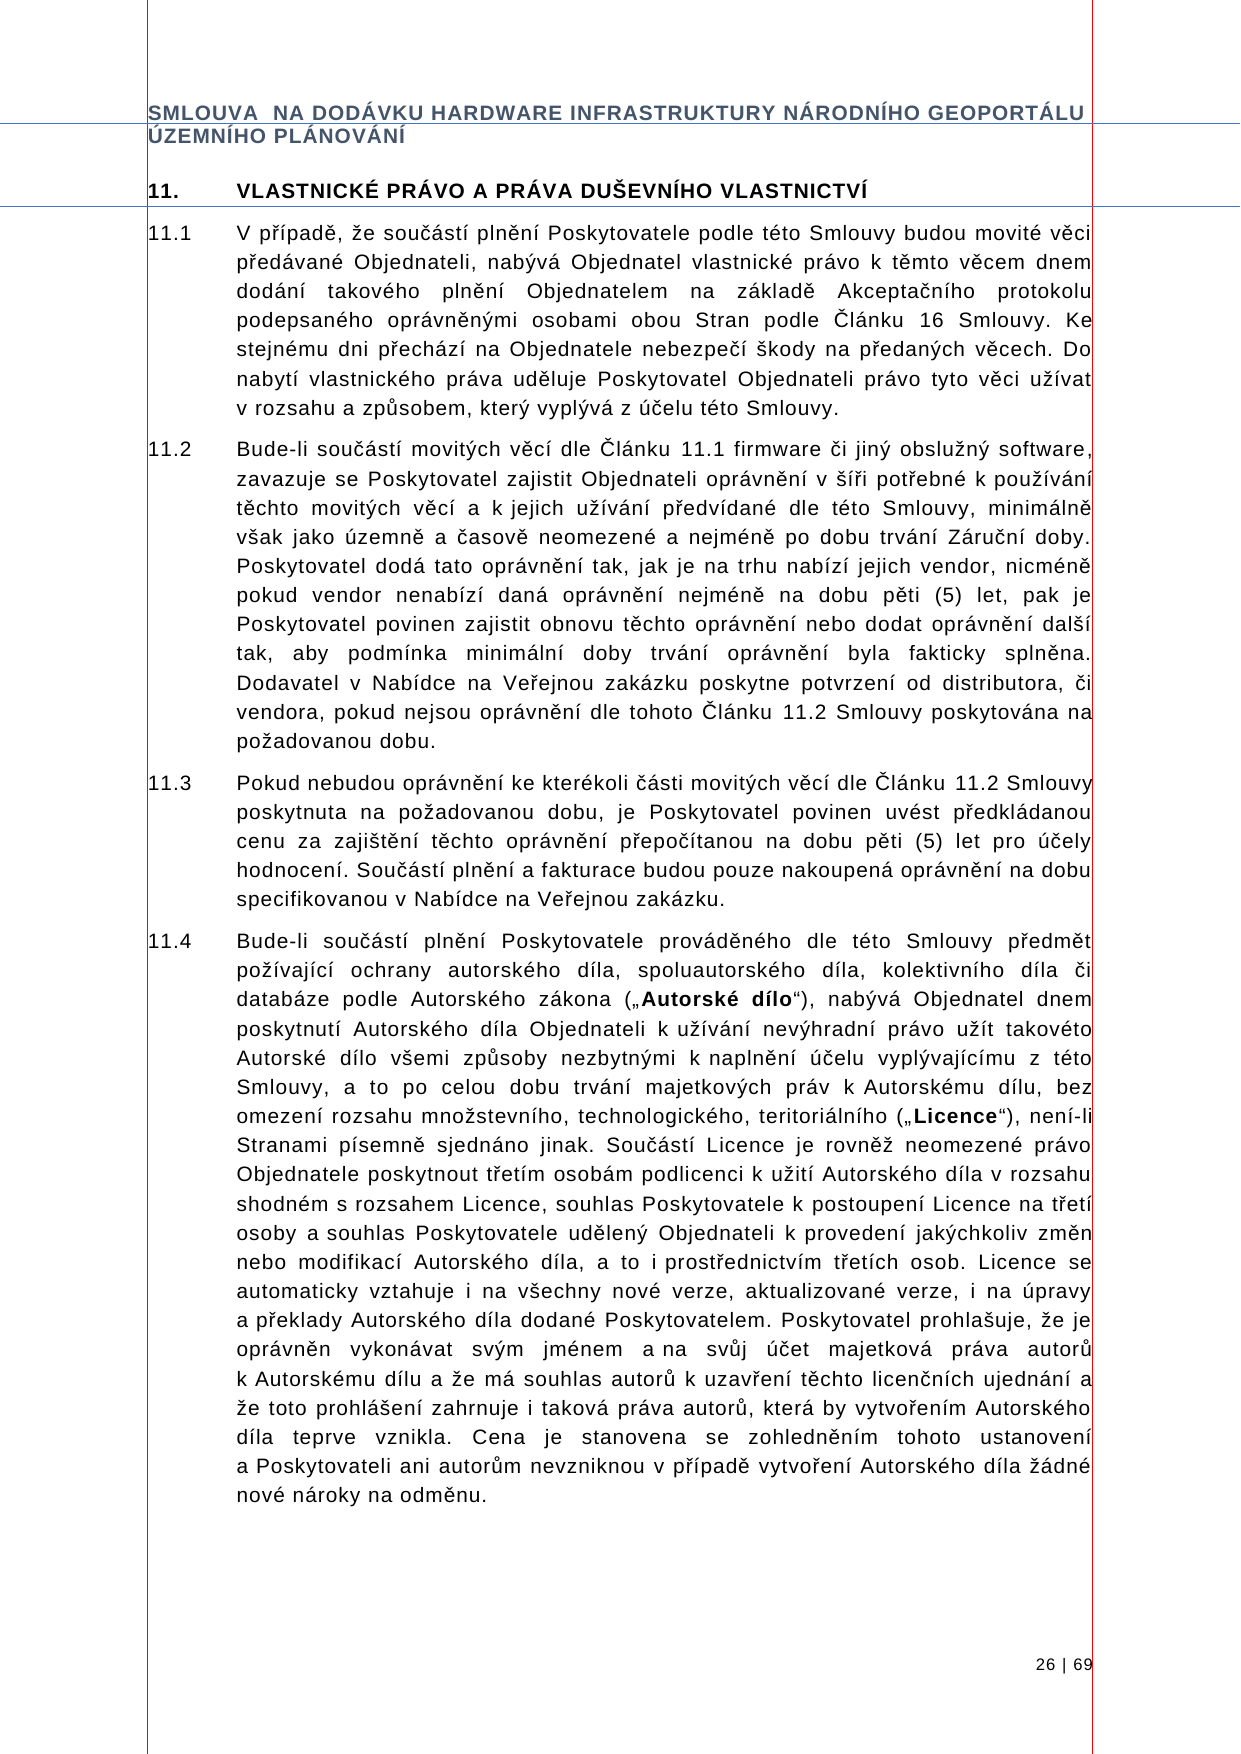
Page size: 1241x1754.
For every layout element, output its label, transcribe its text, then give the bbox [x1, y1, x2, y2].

list Bude-li součástí movitých věcí dle Článku 11.1 firmware či jiný obslužný software, zavazuje se Poskytovatel zajistit Objednateli oprávnění v šíři potřebné k používání těchto movitých věcí a k jejich užívání předvídané dle této Smlouvy, minimálně však jako územně a časově neomezené a nejméně po dobu trvání Záruční doby. Poskytovatel dodá tato oprávnění tak, jak je na trhu nabízí jejich vendor, nicméně pokud vendor nenabízí daná oprávnění nejméně na dobu pěti (5) let, pak je Poskytovatel povinen zajistit obnovu těchto oprávnění nebo dodat oprávnění další tak, aby podmínka minimální doby trvání oprávnění byla fakticky splněna. Dodavatel v Nabídce na Veřejnou zakázku poskytne potvrzení od distributora, či vendora, pokud nejsou oprávnění dle tohoto Článku 11.2 Smlouvy poskytována na požadovanou dobu. [148, 432, 1092, 753]
list Pokud nebudou oprávnění ke kterékoli části movitých věcí dle Článku 11.2 Smlouvy poskytnuta na požadovanou dobu, je Poskytovatel povinen uvést předkládanou cenu za zajištění těchto oprávnění přepočítanou na dobu pěti (5) let pro účely hodnocení. Součástí plnění a fakturace budou pouze nakoupená oprávnění na dobu specifikovanou v Nabídce na Veřejnou zakázku. [148, 765, 1092, 911]
list V případě, že součástí plnění Poskytovatele podle této Smlouvy budou movité věci předávané Objednateli, nabývá Objednatel vlastnické právo k těmto věcem dnem dodání takového plnění Objednatelem na základě Akceptačního protokolu podepsaného oprávněnými osobami obou Stran podle Článku 16 Smlouvy. Ke stejnému dni přechází na Objednatele nebezpečí škody na předaných věcech. Do nabytí vlastnického práva uděluje Poskytovatel Objednateli právo tyto věci užívat v rozsahu a způsobem, který vyplývá z účelu této Smlouvy. [148, 215, 1092, 419]
list Bude-li součástí plnění Poskytovatele prováděného dle této Smlouvy předmět požívající ochrany autorského díla, spoluautorského díla, kolektivního díla či databáze podle Autorského zákona („Autorské dílo“), nabývá Objednatel dnem poskytnutí Autorského díla Objednateli k užívání nevýhradní právo užít takovéto Autorské dílo všemi způsoby nezbytnými k naplnění účelu vyplývajícímu z této Smlouvy, a to po celou dobu trvání majetkových práv k Autorskému dílu, bez omezení rozsahu množstevního, technologického, teritoriálního („Licence“), není-li Stranami písemně sjednáno jinak. Součástí Licence je rovněž neomezené právo Objednatele poskytnout třetím osobám podlicenci k užití Autorského díla v rozsahu shodném s rozsahem Licence, souhlas Poskytovatele k postoupení Licence na třetí osoby a souhlas Poskytovatele udělený Objednateli k provedení jakýchkoliv změn nebo modifikací Autorského díla, a to i prostřednictvím třetích osob. Licence se automaticky vztahuje i na všechny nové verze, aktualizované verze, i na úpravy a překlady Autorského díla dodané Poskytovatelem. Poskytovatel prohlašuje, že je oprávněn vykonávat svým jménem a na svůj účet majetková práva autorů k Autorskému dílu a že má souhlas autorů k uzavření těchto licenčních ujednání a že toto prohlášení zahrnuje i taková práva autorů, která by vytvořením Autorského díla teprve vznikla. Cena je stanovena se zohledněním tohoto ustanovení a Poskytovateli ani autorům nevzniknou v případě vytvoření Autorského díla žádné nové nároky na odměnu. [148, 924, 1092, 1507]
list VLASTNICKÉ PRÁVO A PRÁVA DUŠEVNÍHO VLASTNICTVÍ [148, 174, 1092, 203]
